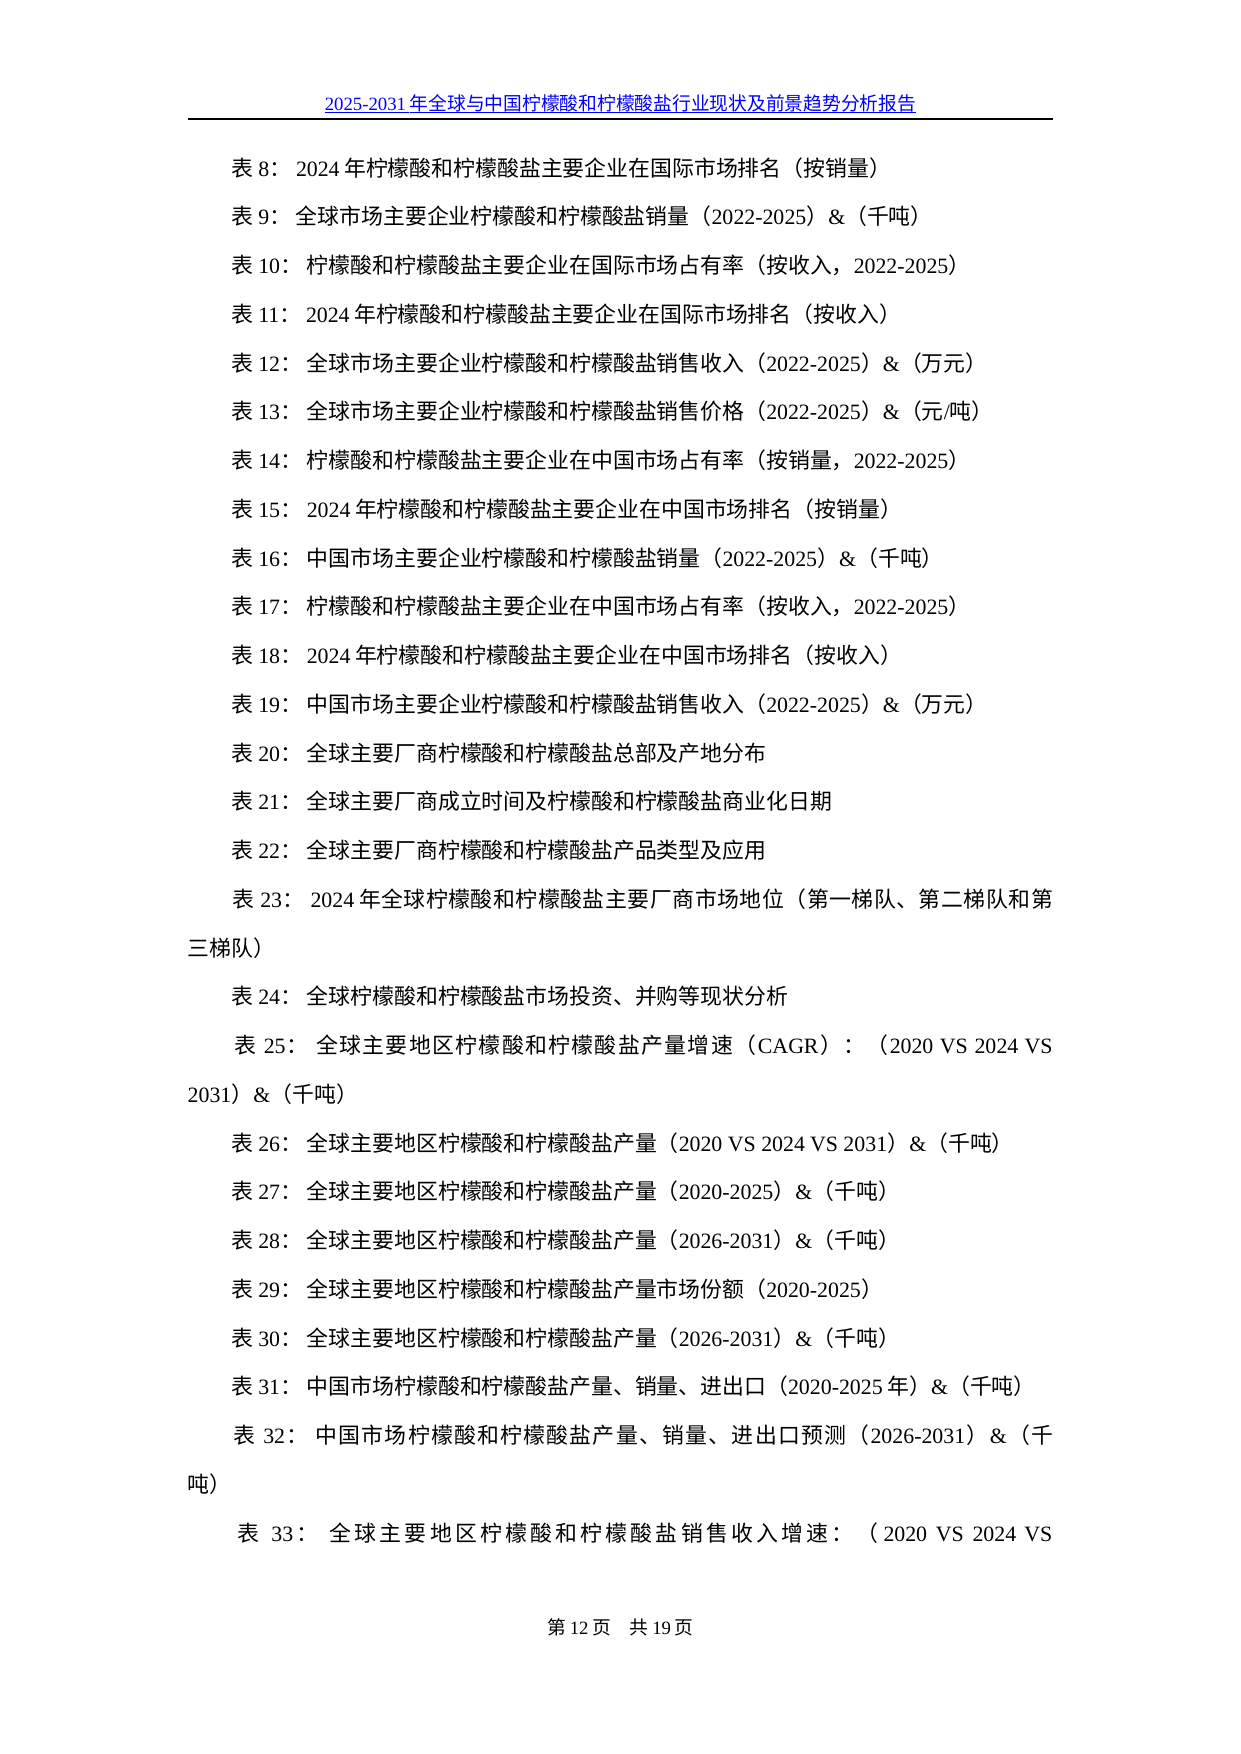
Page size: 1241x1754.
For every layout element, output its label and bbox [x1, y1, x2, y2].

text [187, 150, 1053, 1548]
